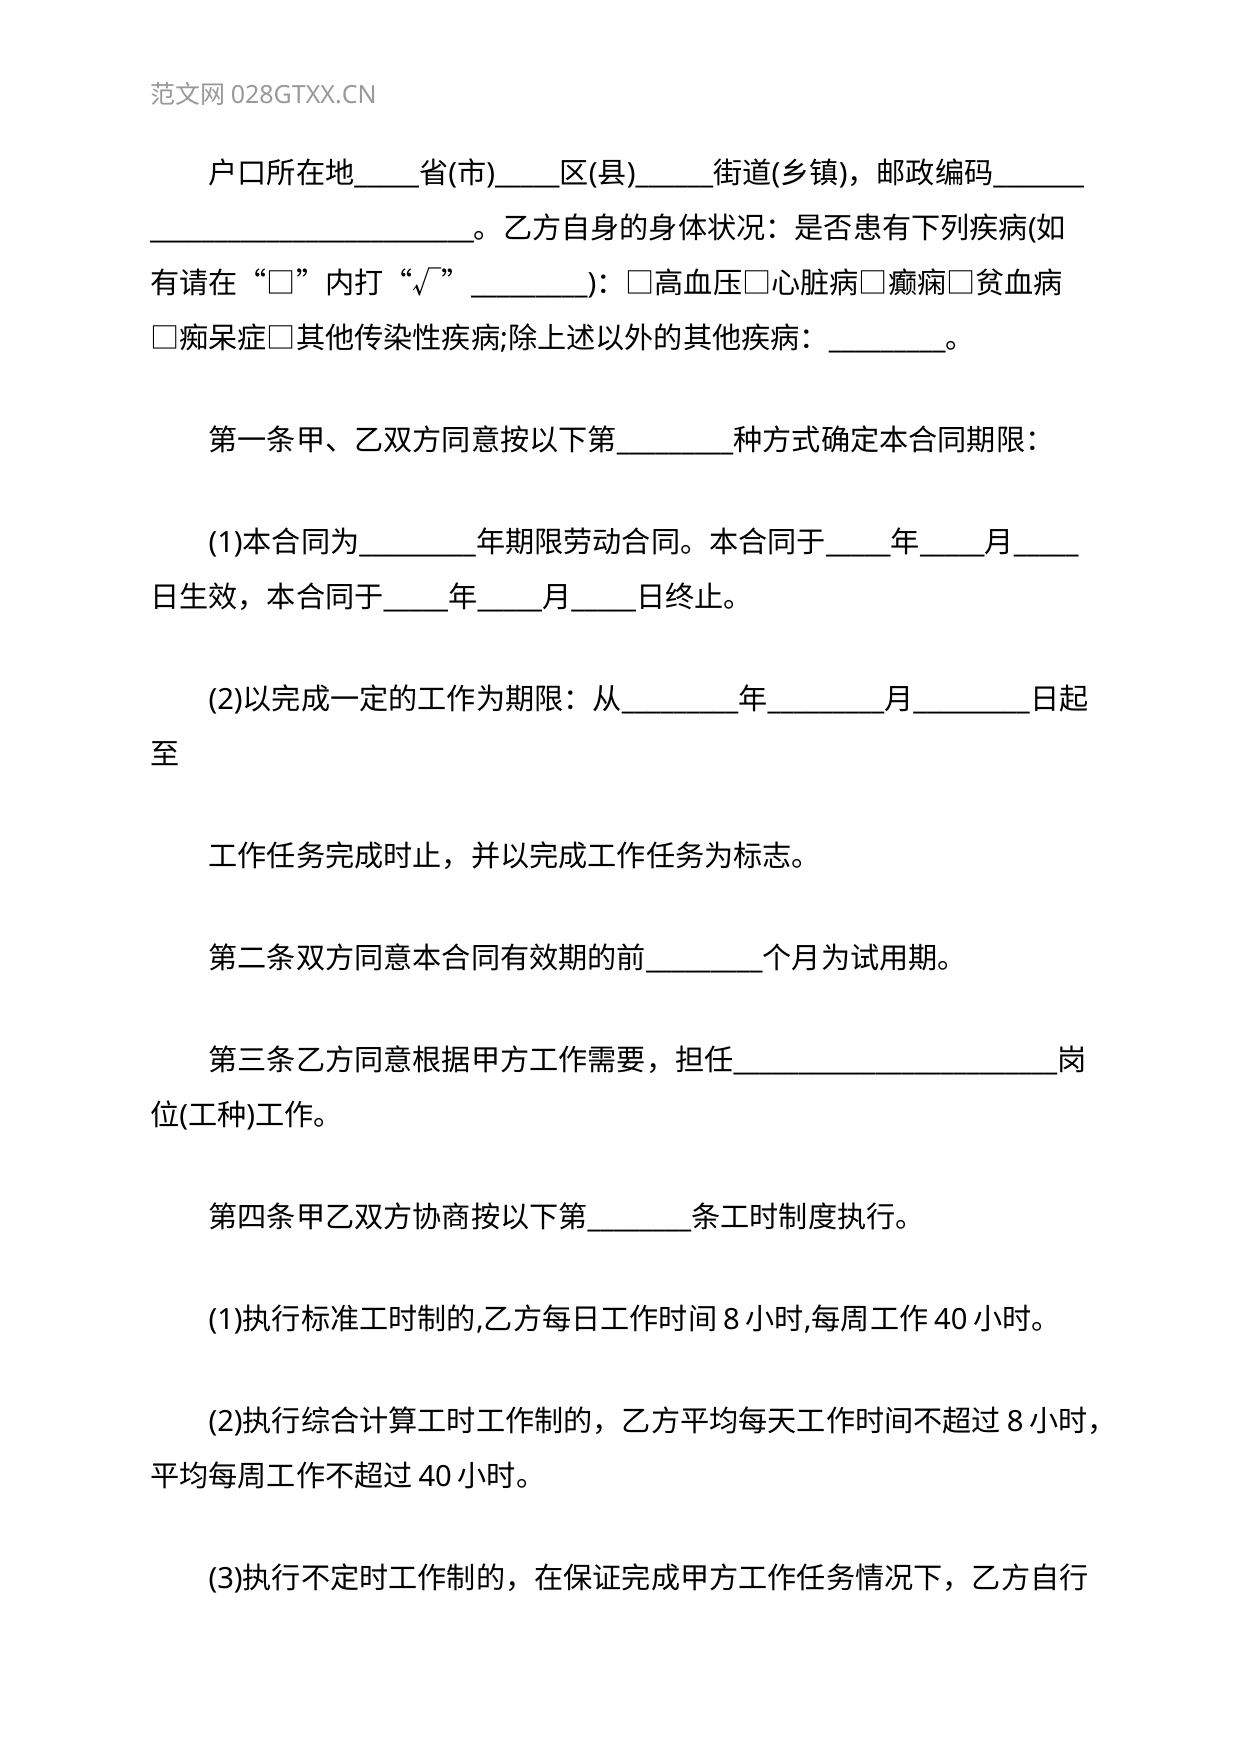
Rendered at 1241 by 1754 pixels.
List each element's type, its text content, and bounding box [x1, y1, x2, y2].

text 第四条甲乙双方协商按以下第________条工时制度执行。 [150, 1193, 1090, 1236]
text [150, 1554, 1090, 1597]
text (2)以完成一定的工作为期限：从_________年_________月_________日起至 [150, 676, 1090, 773]
text (1)执行标准工时制的,乙方每日工作时间8小时,每周工作40小时。 [150, 1295, 1090, 1338]
text 户口所在地_____省(市)_____区(县)______街道(乡镇)，邮政编码________________________________。乙方自身的身体状况：是否患有下列疾病(如有请在“□”内打“√”_________)：□高血压□心脏病□癫痫□贫血病□痴呆症□其他传染性疾病;除上述以外的其他疾病：_________。 [150, 150, 1090, 357]
text (2)执行综合计算工时工作制的，乙方平均每天工作时间不超过8小时，平均每周工作不超过40小时。 [150, 1397, 1090, 1495]
text 第二条双方同意本合同有效期的前_________个月为试用期。 [150, 934, 1090, 977]
text 工作任务完成时止，并以完成工作任务为标志。 [150, 833, 1090, 875]
text 第一条甲、乙双方同意按以下第_________种方式确定本合同期限： [150, 417, 1090, 459]
text 第三条乙方同意根据甲方工作需要，担任_________________________岗位(工种)工作。 [150, 1036, 1090, 1134]
text (1)本合同为_________年期限劳动合同。本合同于_____年_____月_____日生效，本合同于_____年_____月_____日终止。 [150, 519, 1090, 616]
